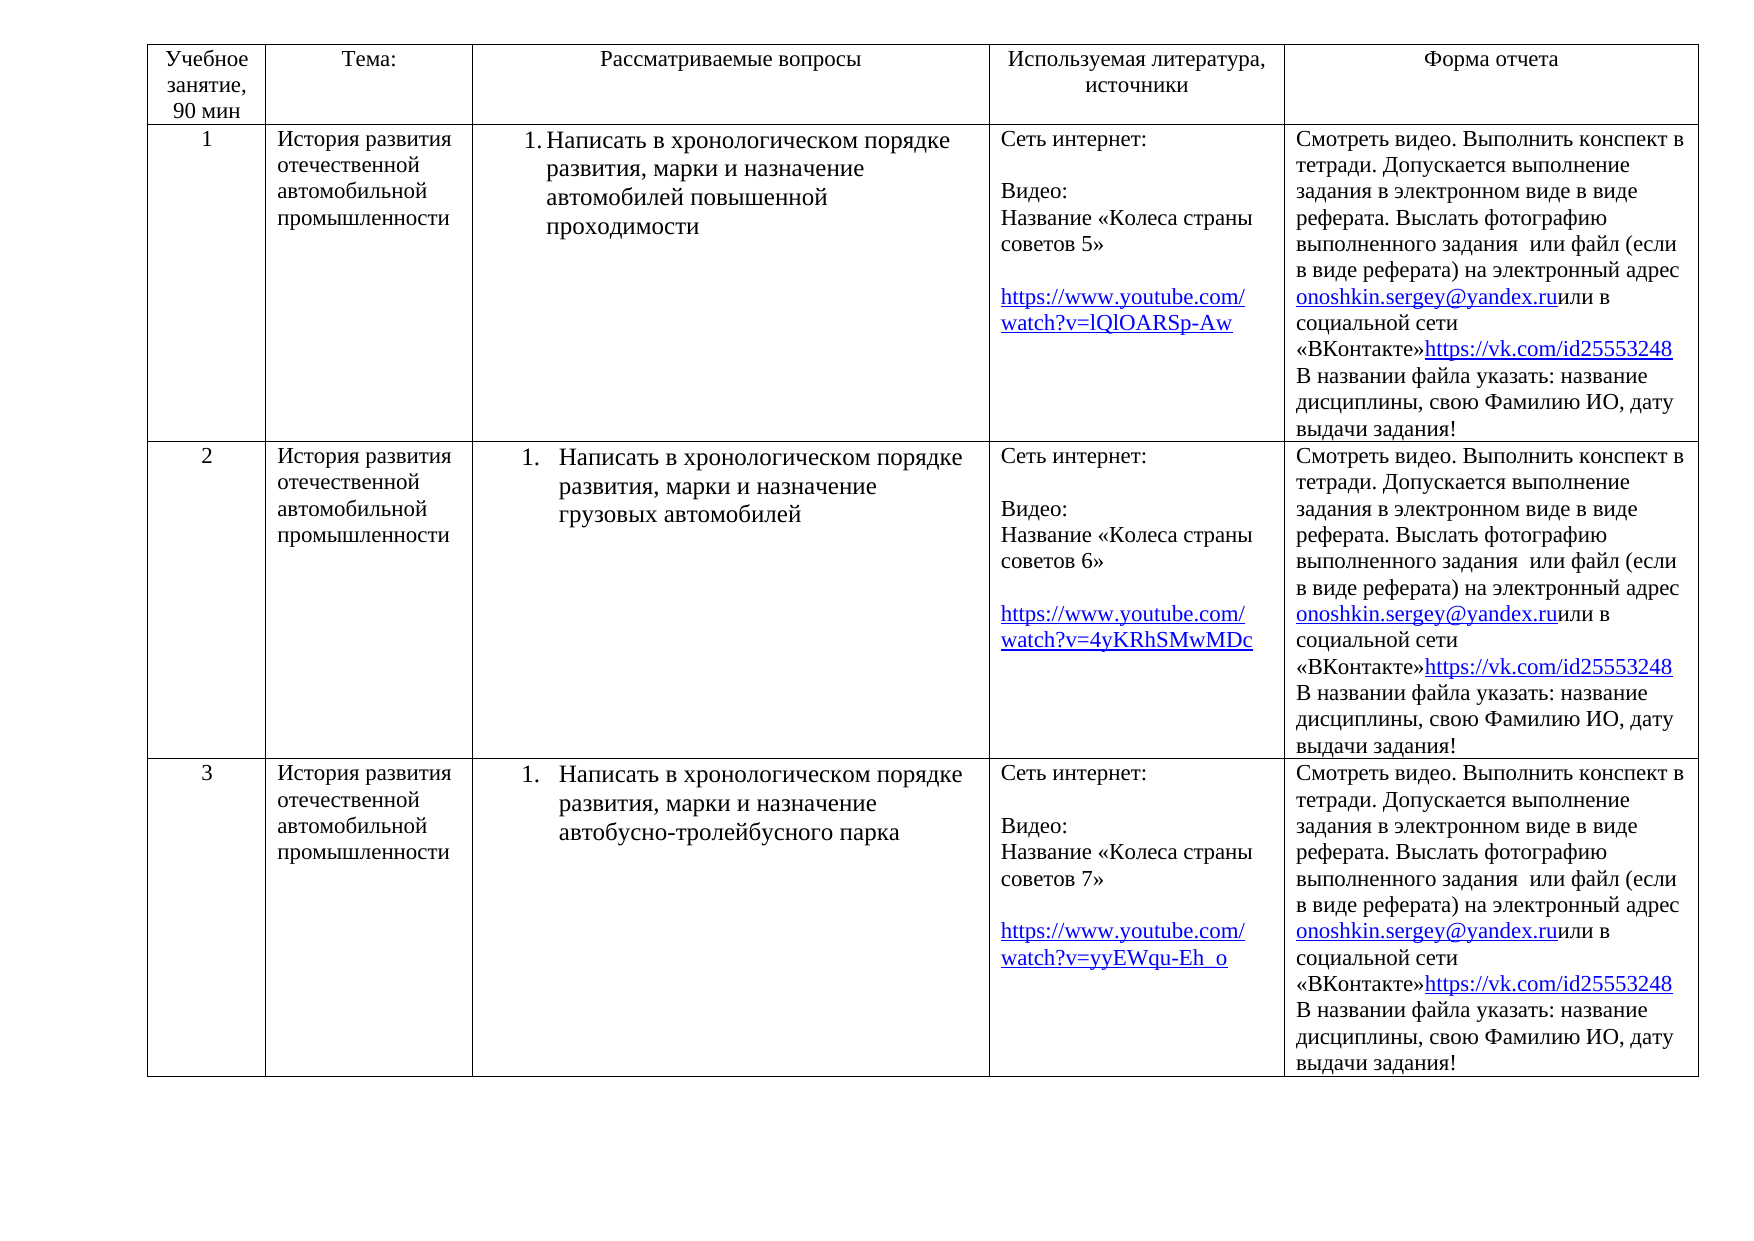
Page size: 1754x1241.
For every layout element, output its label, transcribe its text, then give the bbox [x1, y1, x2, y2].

table_cell Смотреть видео. Выполнить конспект в тетради. Допускается выполнение задания в электронном виде в виде реферата. Выслать фотографию выполненного задания или файл (если в виде реферата) на электронный адрес onoshkin.sergey@yandex.ruили в социальной сети «ВКонтакте»https://vk.com/id25553248 В названии файла указать: название дисциплины, свою Фамилию ИО, дату выдачи задания! [1285, 125, 1698, 441]
table_cell Сеть интернет: Видео: Название «Колеса страны советов 7» https://www.youtube.com/watch?v=yyEWqu-Eh_o [990, 759, 1284, 1076]
table_header Учебное занятие, 90 мин [148, 45, 265, 124]
table_cell 2 [148, 442, 265, 758]
table_cell Смотреть видео. Выполнить конспект в тетради. Допускается выполнение задания в электронном виде в виде реферата. Выслать фотографию выполненного задания или файл (если в виде реферата) на электронный адрес onoshkin.sergey@yandex.ruили в социальной сети «ВКонтакте»https://vk.com/id25553248 В названии файла указать: название дисциплины, свою Фамилию ИО, дату выдачи задания! [1285, 442, 1698, 758]
table_cell Сеть интернет: Видео: Название «Колеса страны советов 6» https://www.youtube.com/watch?v=4yKRhSMwMDc [990, 442, 1284, 758]
table_header Используемая литература, источники [990, 45, 1284, 124]
table_cell Написать в хронологическом порядке развития, марки и назначение автомобилей повышенной проходимости [473, 125, 989, 441]
table_cell Сеть интернет: Видео: Название «Колеса страны советов 5» https://www.youtube.com/watch?v=lQlOARSp-Aw [990, 125, 1284, 441]
table_cell Написать в хронологическом порядке развития, марки и назначение автобусно-тролейбусного парка [473, 759, 989, 1076]
table_header Форма отчета [1285, 45, 1698, 124]
table_cell История развития отечественной автомобильной промышленности [266, 442, 472, 758]
table_cell Смотреть видео. Выполнить конспект в тетради. Допускается выполнение задания в электронном виде в виде реферата. Выслать фотографию выполненного задания или файл (если в виде реферата) на электронный адрес onoshkin.sergey@yandex.ruили в социальной сети «ВКонтакте»https://vk.com/id25553248 В названии файла указать: название дисциплины, свою Фамилию ИО, дату выдачи задания! [1285, 759, 1698, 1076]
table_header Рассматриваемые вопросы [473, 45, 989, 124]
table_cell История развития отечественной автомобильной промышленности [266, 759, 472, 1076]
table_cell 3 [148, 759, 265, 1076]
table_cell Написать в хронологическом порядке развития, марки и назначение грузовых автомобилей [473, 442, 989, 758]
table_header Тема: [266, 45, 472, 124]
table_cell 1 [148, 125, 265, 441]
table_cell История развития отечественной автомобильной промышленности [266, 125, 472, 441]
